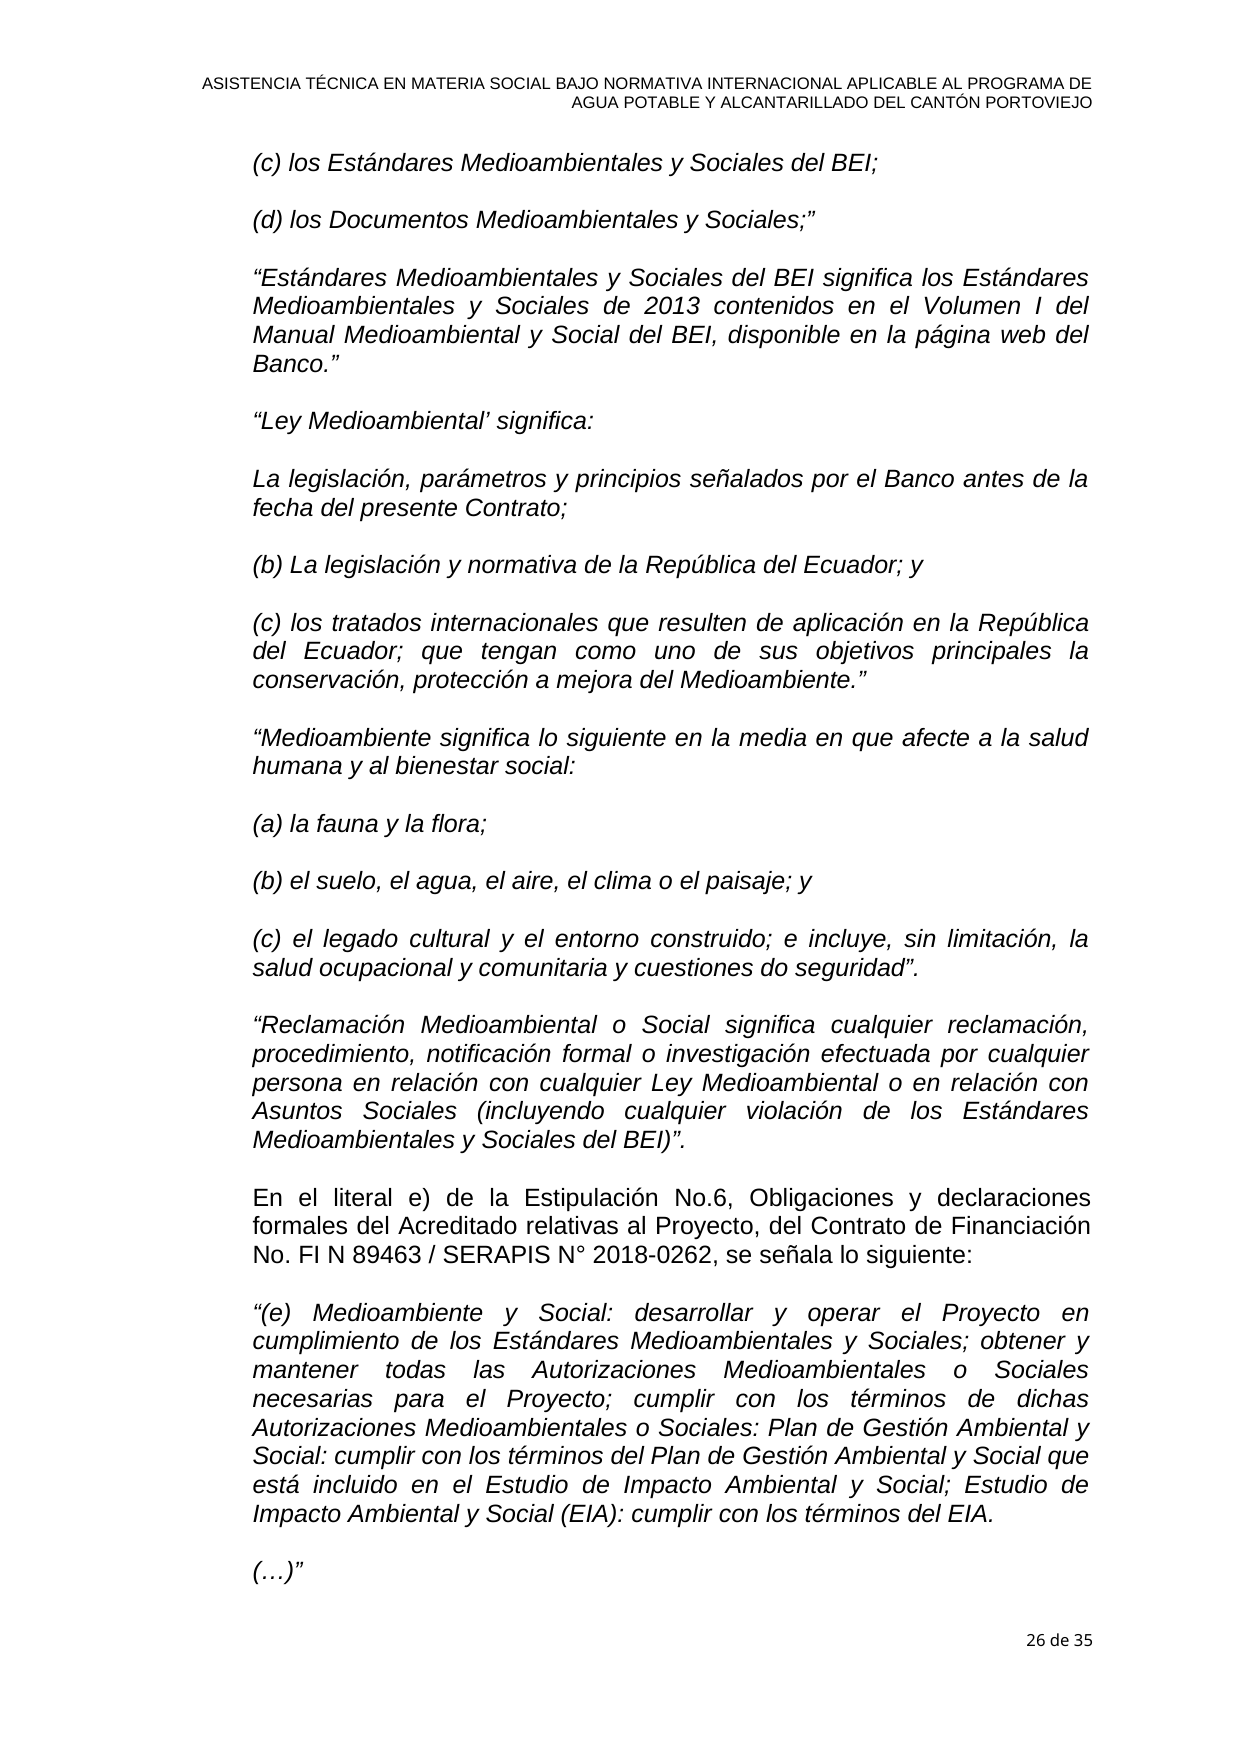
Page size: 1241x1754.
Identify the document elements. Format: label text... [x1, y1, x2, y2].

text “Medioambiente significa lo siguiente en la media en que afecte a la salud humana y al bienestar social: [252, 723, 1093, 780]
text (b) La legislación y normativa de la República del Ecuador; y [252, 550, 1093, 579]
text (d) los Documentos Medioambientales y Sociales;” [252, 205, 1093, 234]
text (c) el legado cultural y el entorno construido; e incluye, sin limitación, la salud ocupacional y comunitaria y cuestiones do seguridad”. [252, 924, 1093, 981]
text En el literal e) de la Estipulación No.6, Obligaciones y declaraciones formales del Acreditado relativas al Proyecto, del Contrato de Financiación No. FI N 89463 / SERAPIS N° 2018-0262, se señala lo siguiente: [252, 1183, 1093, 1269]
text (c) los Estándares Medioambientales y Sociales del BEI; [252, 148, 1093, 176]
text “Reclamación Medioambiental o Social significa cualquier reclamación, procedimiento, notificación formal o investigación efectuada por cualquier persona en relación con cualquier Ley Medioambiental o en relación con Asuntos Sociales (incluyendo cualquier violación de los Estándares Medioambientales y Sociales del BEI)”. [252, 1010, 1093, 1154]
text (c) los tratados internacionales que resulten de aplicación en la República del Ecuador; que tengan como uno de sus objetivos principales la conservación, protección a mejora del Medioambiente.” [252, 608, 1093, 694]
text La legislación, parámetros y principios señalados por el Banco antes de la fecha del presente Contrato; [252, 464, 1093, 521]
text (b) el suelo, el agua, el aire, el clima o el paisaje; y [252, 866, 1093, 895]
text (…)” [252, 1556, 1093, 1585]
text “Estándares Medioambientales y Sociales del BEI significa los Estándares Medioambientales y Sociales de 2013 contenidos en el Volumen I del Manual Medioambiental y Social del BEI, disponible en la página web del Banco.” [252, 263, 1093, 378]
text (a) la fauna y la flora; [252, 809, 1093, 838]
text “Ley Medioambiental’ significa: [252, 406, 1093, 435]
text “(e) Medioambiente y Social: desarrollar y operar el Proyecto en cumplimiento de los Estándares Medioambientales y Sociales; obtener y mantener todas las Autorizaciones Medioambientales o Sociales necesarias para el Proyecto; cumplir con los términos de dichas Autorizaciones Medioambientales o Sociales: Plan de Gestión Ambiental y Social: cumplir con los términos del Plan de Gestión Ambiental y Social que está incluido en el Estudio de Impacto Ambiental y Social; Estudio de Impacto Ambiental y Social (EIA): cumplir con los términos del EIA. [252, 1298, 1093, 1528]
